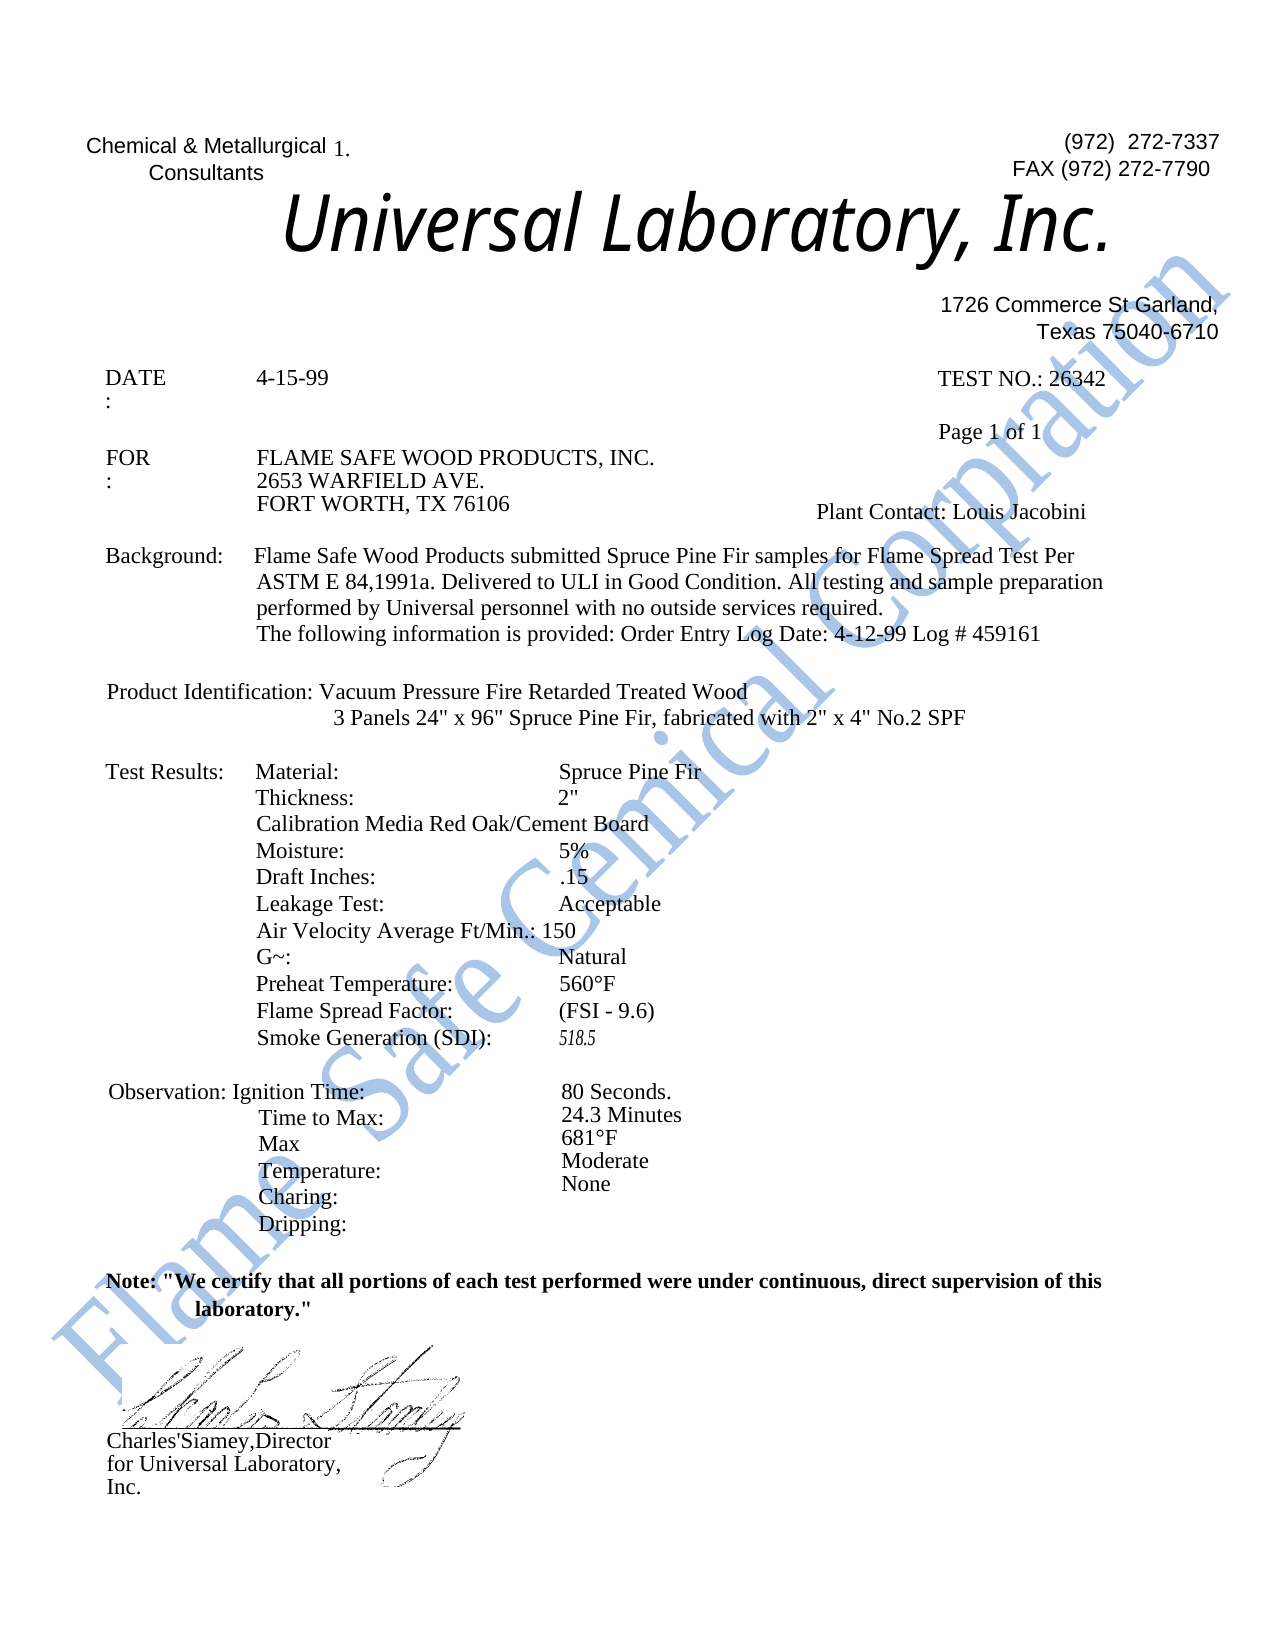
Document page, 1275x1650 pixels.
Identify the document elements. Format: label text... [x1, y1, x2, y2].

text 80 Seconds. 24.3 Minutes 681°F Moderate None [561, 1081, 682, 1196]
text Smoke Generation (SDI): 518.5 [105, 1024, 1122, 1051]
text Preheat Temperature: 560°F [105, 970, 1122, 997]
text Charles'Siamey,Director [106, 1430, 349, 1453]
text for Universal Laboratory, Inc. [106, 1453, 349, 1499]
text Universal Laboratory, Inc. [280, 198, 1218, 265]
text Moisture: 5% [105, 837, 1122, 863]
text Chemical & Metallurgical Consultants [79, 131, 333, 186]
text Charing: [258, 1183, 428, 1210]
text Thickness: 2" [105, 784, 1122, 811]
text Product Identification: Vacuum Pressure Fire Retarded Treated Wood [106, 681, 1122, 704]
text 1726 Commerce St Garland, Texas 75040-6710 [930, 292, 1218, 345]
text Observation: Ignition Time: [108, 1081, 428, 1104]
text TEST NO.: 26342 [937, 368, 1113, 391]
picture [122, 1344, 466, 1486]
text Note: "We certify that all portions of each test performed were under continuous, direct supervision of this laboratory." [106, 1267, 1137, 1322]
text Air Velocity Average Ft/Min.: 150 [256, 917, 1122, 943]
text The following information is provided: Order Entry Log Date: 4-12-99 Log # 459161 [256, 621, 1122, 647]
text FORT WORTH, TX 76106 [256, 493, 656, 516]
text Calibration Media Red Oak/Cement Board [256, 811, 1122, 837]
text Max Temperature: [258, 1131, 428, 1183]
text Test Results: Material: Spruce Pine Fir [105, 761, 1122, 784]
text 4-15-99 [256, 367, 655, 390]
text Page 1 of 1 [938, 421, 1086, 444]
text (972) 272-7337 FAX (972) 272-7790 [1012, 128, 1220, 182]
text G~: Natural [105, 943, 1122, 970]
text Background: Flame Safe Wood Products submitted Spruce Pine Fir samples for Flame Spread Test Per ASTM E 84,1991a. Delivered to ULI in Good Condition. All testing and sample preparation performed by Universal personnel with no outside services required. [105, 543, 1122, 621]
text FLAME SAFE WOOD PRODUCTS, INC. 2653 WARFIELD AVE. [256, 447, 656, 493]
text 3 Panels 24" x 96" Spruce Pine Fir, fabricated with 2" x 4" No.2 SPF [333, 704, 1122, 731]
text Time to Max: [258, 1104, 428, 1131]
text DATE: [105, 367, 171, 413]
text Leakage Test: Acceptable [105, 890, 1122, 917]
text Flame Spread Factor: (FSI - 9.6) [105, 997, 1122, 1024]
text FOR: [106, 447, 154, 493]
text Dripping: [258, 1210, 428, 1236]
text Plant Contact: Louis Jacobini [816, 501, 1087, 524]
text Draft Inches: .15 [105, 863, 1122, 890]
